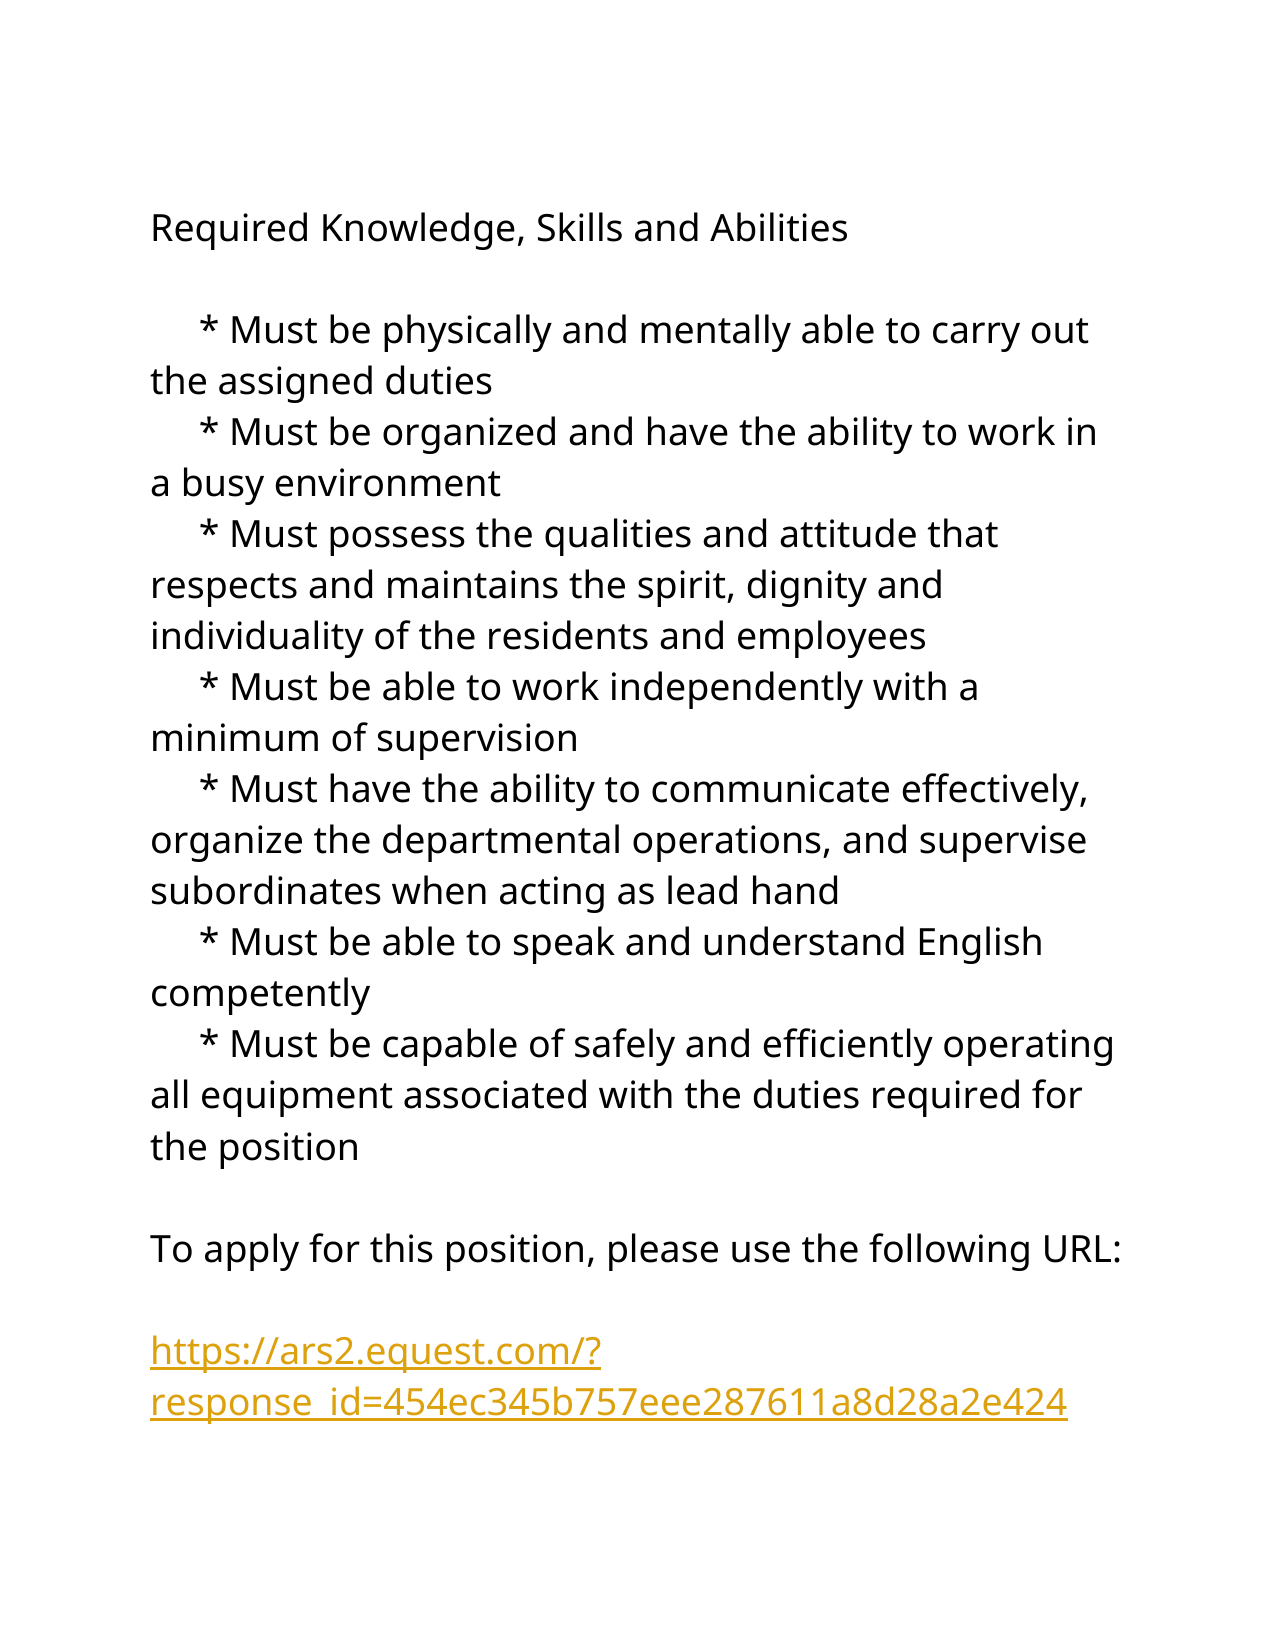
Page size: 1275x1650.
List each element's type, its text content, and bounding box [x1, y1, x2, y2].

text * Must be organized and have the ability to work in a busy environment [150, 405, 1125, 507]
text * Must be able to work independently with a minimum of supervision [150, 660, 1125, 762]
text * Must be physically and mentally able to carry out the assigned duties [150, 303, 1125, 405]
text * Must possess the qualities and attitude that respects and maintains the spirit, dignity and individuality of the residents and employees [150, 507, 1125, 660]
text * Must be capable of safely and efficiently operating all equipment associated with the duties required for the position [150, 1018, 1125, 1171]
text * Must have the ability to communicate effectively, organize the departmental operations, and supervise subordinates when acting as lead hand [150, 762, 1125, 916]
text https://ars2.equest.com/?response_id=454ec345b757eee287611a8d28a2e424 [150, 1324, 1125, 1426]
text To apply for this position, please use the following URL: [150, 1222, 1125, 1273]
text Required Knowledge, Skills and Abilities [150, 201, 1125, 252]
text * Must be able to speak and understand English competently [150, 916, 1125, 1018]
